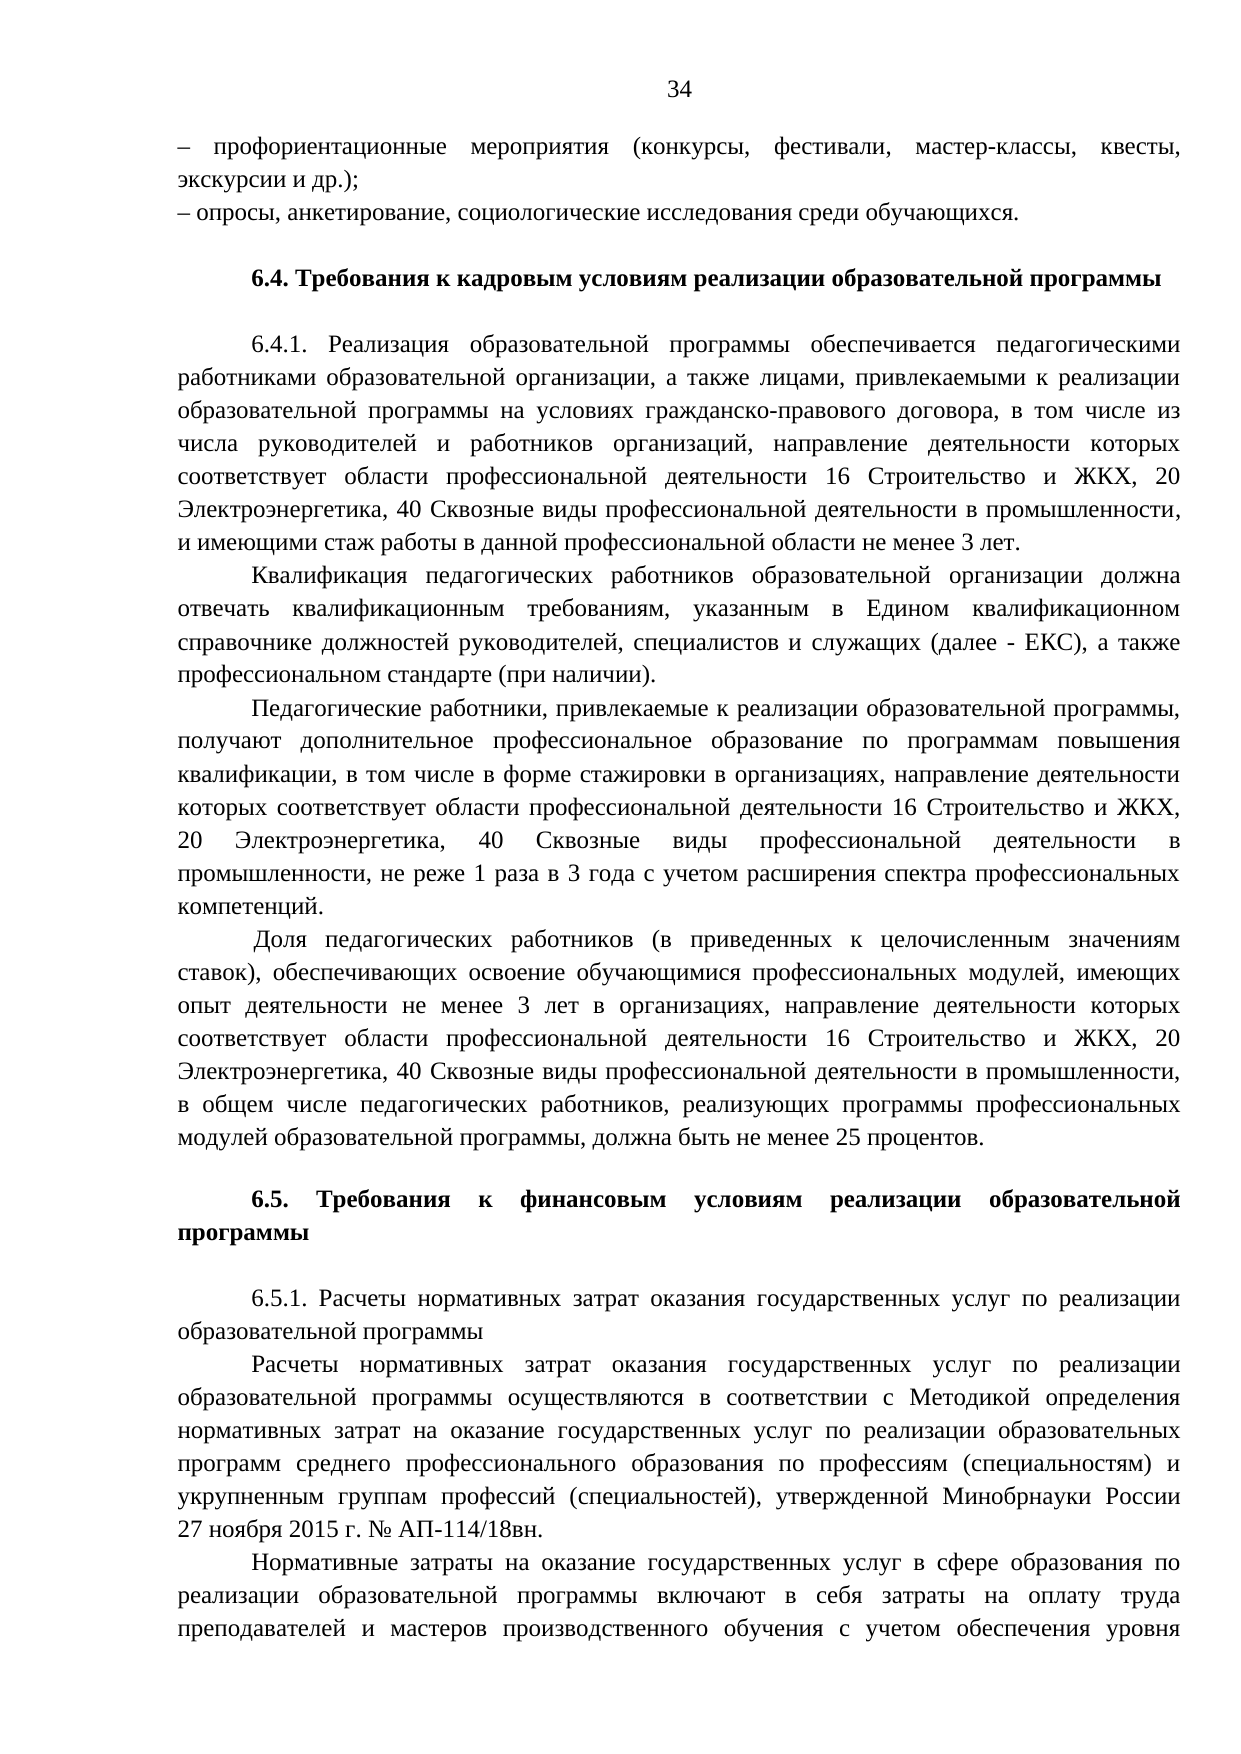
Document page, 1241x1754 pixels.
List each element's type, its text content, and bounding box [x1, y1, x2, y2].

text – опросы, анкетирование, социологические исследования среди обучающихся. [177, 197, 1181, 226]
text 6.5. Требования к финансовым условиям реализации образовательной программы [177, 1184, 1181, 1245]
text 6.4.1. Реализация образовательной программы обеспечивается педагогическими работниками образовательной организации, а также лицами, привлекаемыми к реализации образовательной программы на условиях гражданско-правового договора, в том числе из числа руководителей и работников организаций, направление деятельности которых соответствует области профессиональной деятельности 16 Строительство и ЖКХ, 20 Электроэнергетика, 40 Сквозные виды профессиональной деятельности в промышленности, и имеющими стаж работы в данной профессиональной области не менее 3 лет. [177, 329, 1181, 556]
text – профориентационные мероприятия (конкурсы, фестивали, мастер-классы, квесты, экскурсии и др.); [177, 131, 1181, 193]
text Расчеты нормативных затрат оказания государственных услуг по реализации образовательной программы осуществляются в соответствии с Методикой определения нормативных затрат на оказание государственных услуг по реализации образовательных программ среднего профессионального образования по профессиям (специальностям) и укрупненным группам профессий (специальностей), утвержденной Минобрнауки России 27 ноября 2015 г. № АП-114/18вн. [177, 1349, 1181, 1543]
text Педагогические работники, привлекаемые к реализации образовательной программы, получают дополнительное профессиональное образование по программам повышения квалификации, в том числе в форме стажировки в организациях, направление деятельности которых соответствует области профессиональной деятельности 16 Строительство и ЖКХ, 20 Электроэнергетика, 40 Сквозные виды профессиональной деятельности в промышленности, не реже 1 раза в 3 года с учетом расширения спектра профессиональных компетенций. [177, 693, 1181, 919]
text 6.5.1. Расчеты нормативных затрат оказания государственных услуг по реализации образовательной программы [177, 1283, 1181, 1344]
text Квалификация педагогических работников образовательной организации должна отвечать квалификационным требованиям, указанным в Едином квалификационном справочнике должностей руководителей, специалистов и служащих (далее - ЕКС), а также профессиональном стандарте (при наличии). [177, 561, 1181, 688]
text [177, 1547, 1181, 1642]
text Доля педагогических работников (в приведенных к целочисленным значениям ставок), обеспечивающих освоение обучающимися профессиональных модулей, имеющих опыт деятельности не менее 3 лет в организациях, направление деятельности которых соответствует области профессиональной деятельности 16 Строительство и ЖКХ, 20 Электроэнергетика, 40 Сквозные виды профессиональной деятельности в промышленности, в общем числе педагогических работников, реализующих программы профессиональных модулей образовательной программы, должна быть не менее 25 процентов. [177, 924, 1181, 1151]
text 6.4. Требования к кадровым условиям реализации образовательной программы [177, 263, 1181, 292]
